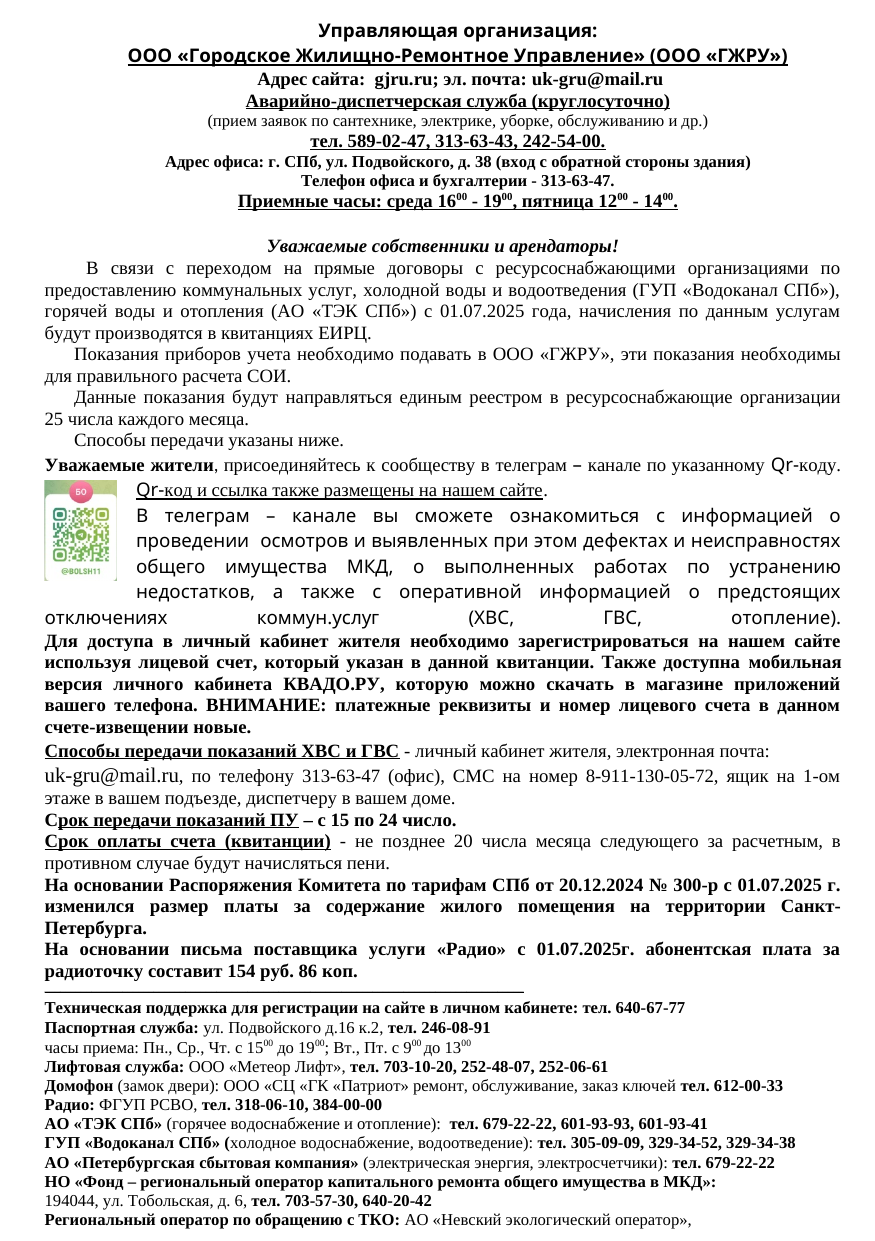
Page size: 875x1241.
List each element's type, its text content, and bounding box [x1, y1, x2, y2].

text Приемные часы: среда 1600 - 1900, пятница 1200 - 1400. [59, 190, 864, 212]
text Способы передачи показаний ХВС и ГВС - личный кабинет жителя, электронная почта: [28, 737, 864, 763]
text Показания приборов учета необходимо подавать в ООО «ГЖРУ», эти показания необходимы для правильного расчета СОИ. [44, 343, 842, 386]
text НО «Фонд – региональный оператор капитального ремонта общего имущества в МКД»: [44, 1172, 826, 1191]
text Региональный оператор по обращению с ТКО: АО «Невский экологический оператор», [44, 1210, 826, 1229]
text Способы передачи указаны ниже. [44, 429, 842, 451]
text Срок оплаты счета (квитанции) - не позднее 20 числа месяца следующего за расчетным, в противном случае будут начисляться пени. [44, 830, 842, 873]
text АО «ТЭК СПб» (горячее водоснабжение и отопление): тел. 679-22-22, 601-93-93, 601-93-41 [44, 1114, 842, 1133]
text 194044, ул. Тобольская, д. 6, тел. 703-57-30, 640-20-42 [44, 1191, 826, 1210]
text Радио: ФГУП РСВО, тел. 318-06-10, 384-00-00 [44, 1095, 856, 1114]
text Паспортная служба: ул. Подвойского д.16 к.2, тел. 246-08-91 [44, 1018, 826, 1037]
text АО «Петербургская сбытовая компания» (электрическая энергия, электросчетчики): тел. 679-22-22 [44, 1152, 826, 1172]
text Управляющая организация: [59, 15, 864, 42]
text (прием заявок по сантехнике, электрике, уборке, обслуживанию и др.) [59, 111, 864, 130]
text часы приема: Пн., Ср., Чт. с 1500 до 1900; Вт., Пт. с 900 до 1300 [44, 1037, 826, 1057]
text Домофон (замок двери): ООО «СЦ «ГК «Патриот» ремонт, обслуживание, заказ ключей тел. 612-00-33 [44, 1076, 826, 1095]
text тел. 589-02-47, 313-63-43, 242-54-00. [59, 130, 864, 152]
text В телеграм – канале вы сможете ознакомиться с информацией о проведении осмотров и выявленных при этом дефектах и неисправностях общего имущества МКД, о выполненных работах по устранению недостатков, а также с оперативной информацией о предстоящих отключениях коммун.услуг (ХВС, ГВС, отопление). Для доступа в личный кабинет жителя необходимо зарегистрироваться на нашем сайте используя лицевой счет, который указан в данной квитанции. Также доступна мобильная версия личного кабинета КВАДО.РУ, которую можно скачать в магазине приложений вашего телефона. ВНИМАНИЕ: платежные реквизиты и номер лицевого счета в данном счете-извещении новые. [44, 502, 842, 737]
picture [44, 480, 117, 581]
text Аварийно-диспетчерская служба (круглосуточно) [59, 89, 864, 111]
text ООО «Городское Жилищно-Ремонтное Управление» (ООО «ГЖРУ») [59, 42, 864, 68]
text Уважаемые собственники и арендаторы! [44, 235, 842, 257]
text Лифтовая служба: ООО «Метеор Лифт», тел. 703-10-20, 252-48-07, 252-06-61 [44, 1057, 842, 1076]
text uk-gru@mail.ru, по телефону 313-63-47 (офис), СМС на номер 8-911-130-05-72, ящик на 1-ом этаже в вашем подъезде, диспетчеру в вашем доме. [44, 763, 842, 809]
text На основании Распоряжения Комитета по тарифам СПб от 20.12.2024 № 300-р с 01.07.2025 г. изменился размер платы за содержание жилого помещения на территории Санкт-Петербурга. [44, 873, 842, 938]
text Техническая поддержка для регистрации на сайте в личном кабинете: тел. 640-67-77 [44, 993, 826, 1018]
text Данные показания будут направляться единым реестром в ресурсоснабжающие организации 25 числа каждого месяца. [44, 386, 842, 429]
text На основании письма поставщика услуги «Радио» с 01.07.2025г. абонентская плата за радиоточку составит 154 руб. 86 коп. [44, 938, 842, 981]
text Адрес офиса: г. СПб, ул. Подвойского, д. 38 (вход с обратной стороны здания) [59, 152, 864, 171]
text В связи с переходом на прямые договоры с ресурсоснабжающими организациями по предоставлению коммунальных услуг, холодной воды и водоотведения (ГУП «Водоканал СПб»), горячей воды и отопления (АО «ТЭК СПб») с 01.07.2025 года, начисления по данным услугам будут производятся в квитанциях ЕИРЦ. [44, 257, 842, 343]
text Адрес сайта: gjru.ru; эл. почта: uk-gru@mail.ru [59, 68, 864, 89]
text Телефон офиса и бухгалтерии - 313-63-47. [59, 171, 864, 190]
text Срок передачи показаний ПУ – с 15 по 24 число. [44, 809, 842, 830]
text ГУП «Водоканал СПб» (холодное водоснабжение, водоотведение): тел. 305-09-09, 329-34-52, 329-34-38 [44, 1133, 826, 1152]
text Уважаемые жители, присоединяйтесь к сообществу в телеграм – канале по указанному Qr-коду. Qr-код и ссылка также размещены на нашем сайте. [44, 451, 842, 502]
